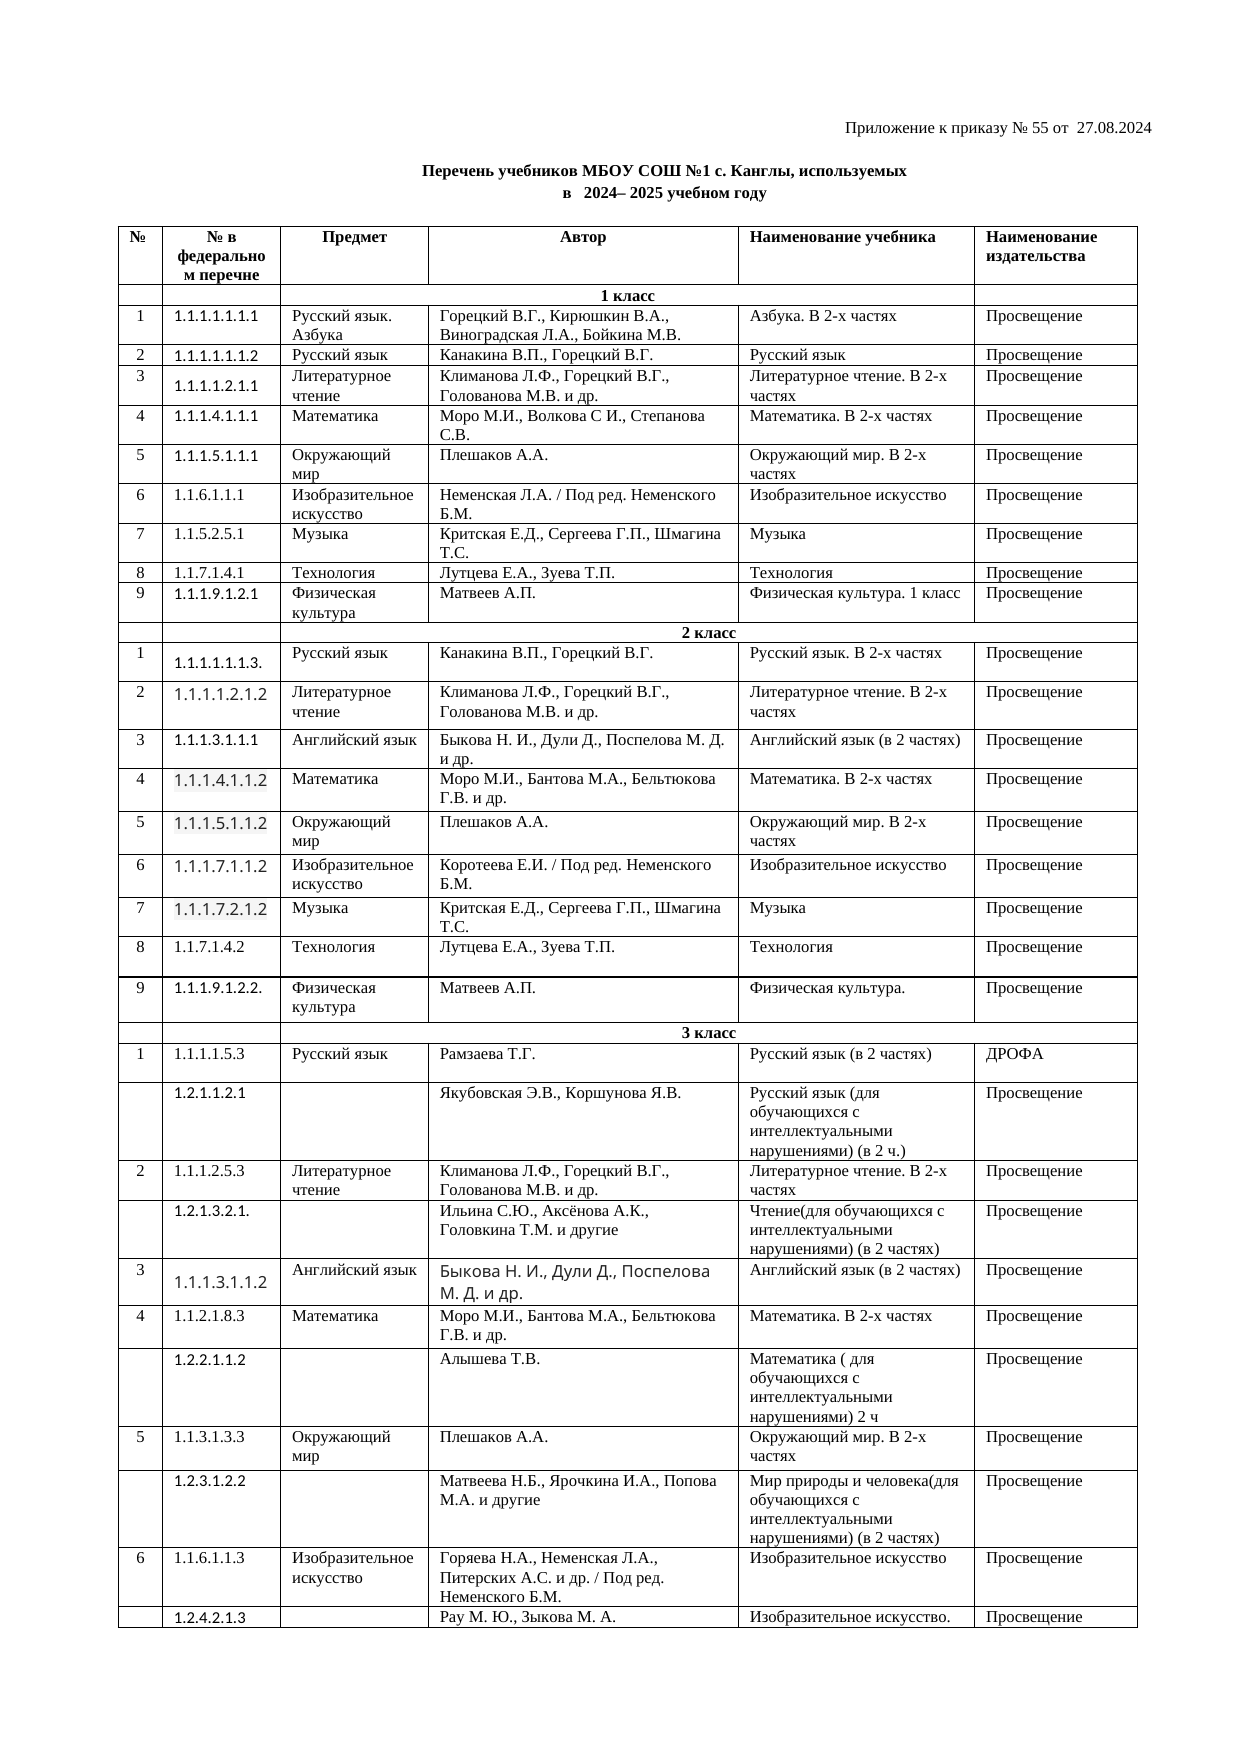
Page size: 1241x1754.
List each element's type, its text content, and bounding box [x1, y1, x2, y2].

table_cell [119, 285, 162, 304]
table_cell 1.1.1.5.1.1.1 [163, 445, 280, 483]
table_cell Быкова Н. И., Дули Д., Поспелова М. Д. и др. [523, 1259, 738, 1305]
table_cell 6 [119, 855, 162, 897]
table_cell [281, 1607, 428, 1627]
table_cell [739, 1607, 974, 1627]
table_cell 1.1.1.5.1.1.2 [163, 812, 280, 854]
table_cell 1 класс [281, 285, 974, 304]
table_cell Просвещение [975, 1306, 1137, 1348]
table_cell Музыка [739, 524, 974, 562]
table_cell 2 класс [281, 623, 1137, 642]
text в 2024– 2025 учебном году [177, 183, 1152, 202]
table_header Предмет [281, 227, 428, 284]
table_cell 1.1.5.2.5.1 [163, 524, 280, 562]
table_cell Просвещение [975, 583, 1137, 622]
table_cell Климанова Л.Ф., Горецкий В.Г., Голованова М.В. и др. [429, 682, 738, 728]
table_cell [119, 1471, 162, 1547]
text Перечень учебников МБОУ СОШ №1 с. Канглы, используемых [177, 161, 1152, 180]
table_cell 5 [119, 445, 162, 483]
table_cell Просвещение [975, 563, 1137, 582]
table_cell 1.1.1.4.1.1.2 [163, 769, 280, 811]
table_cell Неменская Л.А. / Под ред. Неменского Б.М. [429, 484, 738, 523]
table_cell [119, 1607, 162, 1627]
table_cell 1 [119, 1044, 162, 1082]
table_cell Критская Е.Д., Сергеева Г.П., Шмагина Т.С. [429, 524, 738, 562]
table_cell Просвещение [975, 682, 1137, 728]
table_cell Просвещение [975, 643, 1137, 681]
table_cell 1.1.6.1.1.3 [163, 1548, 280, 1606]
table_cell Лутцева Е.А., Зуева Т.П. [429, 563, 738, 582]
table_cell Просвещение [975, 1548, 1137, 1606]
table_cell [163, 1023, 280, 1042]
table_cell 7 [119, 898, 162, 936]
table_cell [163, 285, 280, 304]
table_cell 1.1.1.1.2.1.2 [163, 682, 280, 728]
table_cell Рамзаева Т.Г. [429, 1044, 738, 1082]
table_cell Моро М.И., Бантова М.А., Бельтюкова Г.В. и др. [429, 769, 738, 811]
table_cell Музыка [739, 898, 974, 936]
table_cell Русский язык [739, 345, 974, 365]
table_cell 6 [119, 1548, 162, 1606]
table_cell Просвещение [975, 812, 1137, 854]
table_cell Окружающий мир [281, 1427, 428, 1469]
table_cell 5 [119, 812, 162, 854]
table_cell Моро М.И., Волкова С И., Степанова С.В. [429, 406, 738, 444]
table_cell Быкова Н. И., Дули Д., Поспелова М. Д. и др. [429, 730, 738, 768]
table_cell 1.1.1.4.1.1.1 [163, 406, 280, 444]
table_cell Русский язык [281, 643, 428, 681]
table_header № в федеральном перечне [163, 227, 280, 284]
table_cell 4 [119, 406, 162, 444]
table_cell 1.1.1.1.1.1.3. [163, 643, 280, 681]
table_cell [119, 623, 162, 642]
table_cell Просвещение [975, 937, 1137, 976]
table_cell 1.1.1.3.1.1.1 [163, 730, 280, 768]
table_cell Просвещение [975, 1161, 1137, 1200]
table_cell Английский язык [281, 1259, 428, 1305]
table_header Автор [429, 227, 738, 284]
table_cell 1.1.1.3.1.1.2 [163, 1259, 280, 1305]
table_cell Литературное чтение. В 2-х частях [739, 366, 974, 404]
table_cell Просвещение [975, 855, 1137, 897]
table_cell Просвещение [975, 769, 1137, 811]
table_cell 1.1.1.7.1.1.2 [163, 855, 280, 897]
table_cell Климанова Л.Ф., Горецкий В.Г., Голованова М.В. и др. [429, 366, 738, 404]
table_cell Просвещение [975, 406, 1137, 444]
table_cell 7 [119, 524, 162, 562]
table_header № [119, 227, 162, 284]
table_cell [119, 1023, 162, 1042]
table_cell 1.2.4.2.1.3 [163, 1607, 280, 1627]
table_cell 1.1.1.9.1.2.1 [163, 583, 280, 622]
table_cell Мир природы и человека(для обучающихся с интеллектуальными нарушениями) (в 2 частях) [739, 1471, 974, 1547]
table_cell Литературное чтение. В 2-х частях [739, 1161, 974, 1200]
table_cell Изобразительное искусство [281, 1548, 428, 1606]
table_cell 3 [119, 730, 162, 768]
table_cell 1.1.1.1.5.3 [163, 1044, 280, 1082]
table_cell 2 [119, 682, 162, 728]
table_cell Просвещение [975, 366, 1137, 404]
table_cell ДРОФА [975, 1044, 1137, 1082]
table_cell Русский язык [281, 345, 428, 365]
table_cell 1.1.1.1.2.1.1 [163, 366, 280, 404]
table_cell Технология [281, 563, 428, 582]
table_cell 1 [119, 643, 162, 681]
table_cell 1.1.1.7.2.1.2 [163, 898, 280, 936]
table_cell 1 [119, 306, 162, 344]
table_cell Алышева Т.В. [429, 1349, 738, 1426]
text Приложение к приказу № 55 от 27.08.2024 [177, 118, 1152, 137]
table_cell Просвещение [975, 978, 1137, 1022]
table_header Наименование издательства [975, 227, 1137, 284]
table_cell Русский язык (в 2 частях) [739, 1044, 974, 1082]
table_cell Азбука. В 2-х частях [739, 306, 974, 344]
table_cell 1.1.2.1.8.3 [163, 1306, 280, 1348]
table_cell 1.1.1.1.1.1.2 [163, 345, 280, 365]
table_cell Просвещение [975, 1471, 1137, 1547]
table_cell Технология [739, 563, 974, 582]
table_cell [119, 1349, 162, 1426]
table_cell Матвеев А.П. [429, 978, 738, 1022]
table_cell Окружающий мир [281, 812, 428, 854]
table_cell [429, 1607, 738, 1627]
table_cell Просвещение [975, 898, 1137, 936]
table_cell Русский язык (для обучающихся с интеллектуальными нарушениями) (в 2 ч.) [739, 1083, 974, 1159]
table_cell 4 [119, 1306, 162, 1348]
table_cell Математика [281, 406, 428, 444]
table_cell Окружающий мир. В 2-х частях [739, 445, 974, 483]
table_cell Матвеева Н.Б., Ярочкина И.А., Попова М.А. и другие [429, 1471, 738, 1547]
table_cell Английский язык (в 2 частях) [739, 730, 974, 768]
table_cell 3 [119, 366, 162, 404]
table_cell Канакина В.П., Горецкий В.Г. [429, 345, 738, 365]
table_cell 1.1.6.1.1.1 [163, 484, 280, 523]
table_cell [281, 1471, 428, 1547]
table_cell Плешаков А.А. [429, 1427, 738, 1469]
table_cell Плешаков А.А. [429, 445, 738, 483]
table_cell [119, 1201, 162, 1258]
table_cell Просвещение [975, 306, 1137, 344]
table_cell 8 [119, 937, 162, 976]
table_cell Физическая культура [281, 978, 428, 1022]
table_cell Математика. В 2-х частях [739, 769, 974, 811]
table_cell Литературное чтение. В 2-х частях [739, 682, 974, 728]
table_cell Музыка [281, 898, 428, 936]
table_cell 1.2.1.3.2.1. [163, 1201, 280, 1258]
table_cell Просвещение [975, 1607, 1137, 1627]
table_cell 1.2.1.1.2.1 [163, 1083, 280, 1159]
table_cell Просвещение [975, 445, 1137, 483]
table_cell Якубовская Э.В., Коршунова Я.В. [429, 1083, 738, 1159]
table_cell Климанова Л.Ф., Горецкий В.Г., Голованова М.В. и др. [429, 1161, 738, 1200]
table_cell Просвещение [975, 730, 1137, 768]
table_cell Литературное чтение [281, 1161, 428, 1200]
table_cell Английский язык (в 2 частях) [739, 1259, 974, 1305]
table_cell Чтение(для обучающихся с интеллектуальными нарушениями) (в 2 частях) [739, 1201, 974, 1258]
table_cell Литературное чтение [281, 682, 428, 728]
table_cell [281, 1349, 428, 1426]
table_cell 1.1.7.1.4.2 [163, 937, 280, 976]
table_cell Плешаков А.А. [429, 812, 738, 854]
table_cell Русский язык [281, 1044, 428, 1082]
table_cell Просвещение [975, 484, 1137, 523]
table_cell 5 [119, 1427, 162, 1469]
table_cell Окружающий мир [281, 445, 428, 483]
table_cell 6 [119, 484, 162, 523]
table_cell 1.1.7.1.4.1 [163, 563, 280, 582]
table_cell 4 [119, 769, 162, 811]
table_cell Просвещение [975, 524, 1137, 562]
table_cell Технология [281, 937, 428, 976]
table_cell Моро М.И., Бантова М.А., Бельтюкова Г.В. и др. [429, 1306, 738, 1348]
table_cell 2 [119, 345, 162, 365]
table_cell Музыка [281, 524, 428, 562]
table_cell 2 [119, 1161, 162, 1200]
table_cell 9 [119, 583, 162, 622]
table_cell [281, 1083, 428, 1159]
table_cell [163, 623, 280, 642]
table_cell 8 [119, 563, 162, 582]
table_cell Ильина С.Ю., Аксёнова А.К., Головкина Т.М. и другие [429, 1201, 738, 1258]
table_cell Физическая культура [281, 583, 428, 622]
table_cell Математика ( для обучающихся с интеллектуальными нарушениями) 2 ч [739, 1349, 974, 1426]
table_cell Изобразительное искусство [281, 855, 428, 897]
table_cell Горяева Н.А., Неменская Л.А., Питерских А.С. и др. / Под ред. Неменского Б.М. [429, 1548, 738, 1606]
table_cell Русский язык. Азбука [281, 306, 428, 344]
table_cell Окружающий мир. В 2-х частях [739, 1427, 974, 1469]
table_cell 3 [119, 1259, 162, 1305]
table_cell Просвещение [975, 345, 1137, 365]
table_header Наименование учебника [739, 227, 974, 284]
table_cell Английский язык [281, 730, 428, 768]
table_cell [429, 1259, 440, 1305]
table_cell Литературное чтение [281, 366, 428, 404]
table_cell 3 класс [281, 1023, 1137, 1042]
table_cell Изобразительное искусство [281, 484, 428, 523]
table_cell Математика [281, 1306, 428, 1348]
table_cell 9 [119, 978, 162, 1022]
table_cell Математика. В 2-х частях [739, 1306, 974, 1348]
table_cell Русский язык. В 2-х частях [739, 643, 974, 681]
table_cell [975, 285, 1137, 304]
table_cell Просвещение [975, 1427, 1137, 1469]
table_cell 1.2.2.1.1.2 [163, 1349, 280, 1426]
table_cell 1.2.3.1.2.2 [163, 1471, 280, 1547]
table_cell Математика [281, 769, 428, 811]
table_cell Технология [739, 937, 974, 976]
table_cell Коротеева Е.И. / Под ред. Неменского Б.М. [429, 855, 738, 897]
table_cell Физическая культура. 1 класс [739, 583, 974, 622]
table_cell Просвещение [975, 1349, 1137, 1426]
table_cell 1.1.1.9.1.2.2. [163, 978, 280, 1022]
table_cell Просвещение [975, 1259, 1137, 1305]
table_cell 1.1.1.1.1.1.1 [163, 306, 280, 344]
table_cell Изобразительное искусство [739, 855, 974, 897]
table_cell Горецкий В.Г., Кирюшкин В.А., Виноградская Л.А., Бойкина М.В. [429, 306, 738, 344]
table_cell Физическая культура. [739, 978, 974, 1022]
table_cell [119, 1083, 162, 1159]
table_cell Просвещение [975, 1083, 1137, 1159]
table_cell Математика. В 2-х частях [739, 406, 974, 444]
table_cell Матвеев А.П. [429, 583, 738, 622]
table_cell [281, 1201, 428, 1258]
table_cell Окружающий мир. В 2-х частях [739, 812, 974, 854]
table_cell 1.1.1.2.5.3 [163, 1161, 280, 1200]
table_cell Изобразительное искусство [739, 484, 974, 523]
table_cell 1.1.3.1.3.3 [163, 1427, 280, 1469]
table_cell Изобразительное искусство [739, 1548, 974, 1606]
table_cell Просвещение [975, 1201, 1137, 1258]
table_cell Канакина В.П., Горецкий В.Г. [429, 643, 738, 681]
table_cell Критская Е.Д., Сергеева Г.П., Шмагина Т.С. [429, 898, 738, 936]
table_cell Лутцева Е.А., Зуева Т.П. [429, 937, 738, 976]
